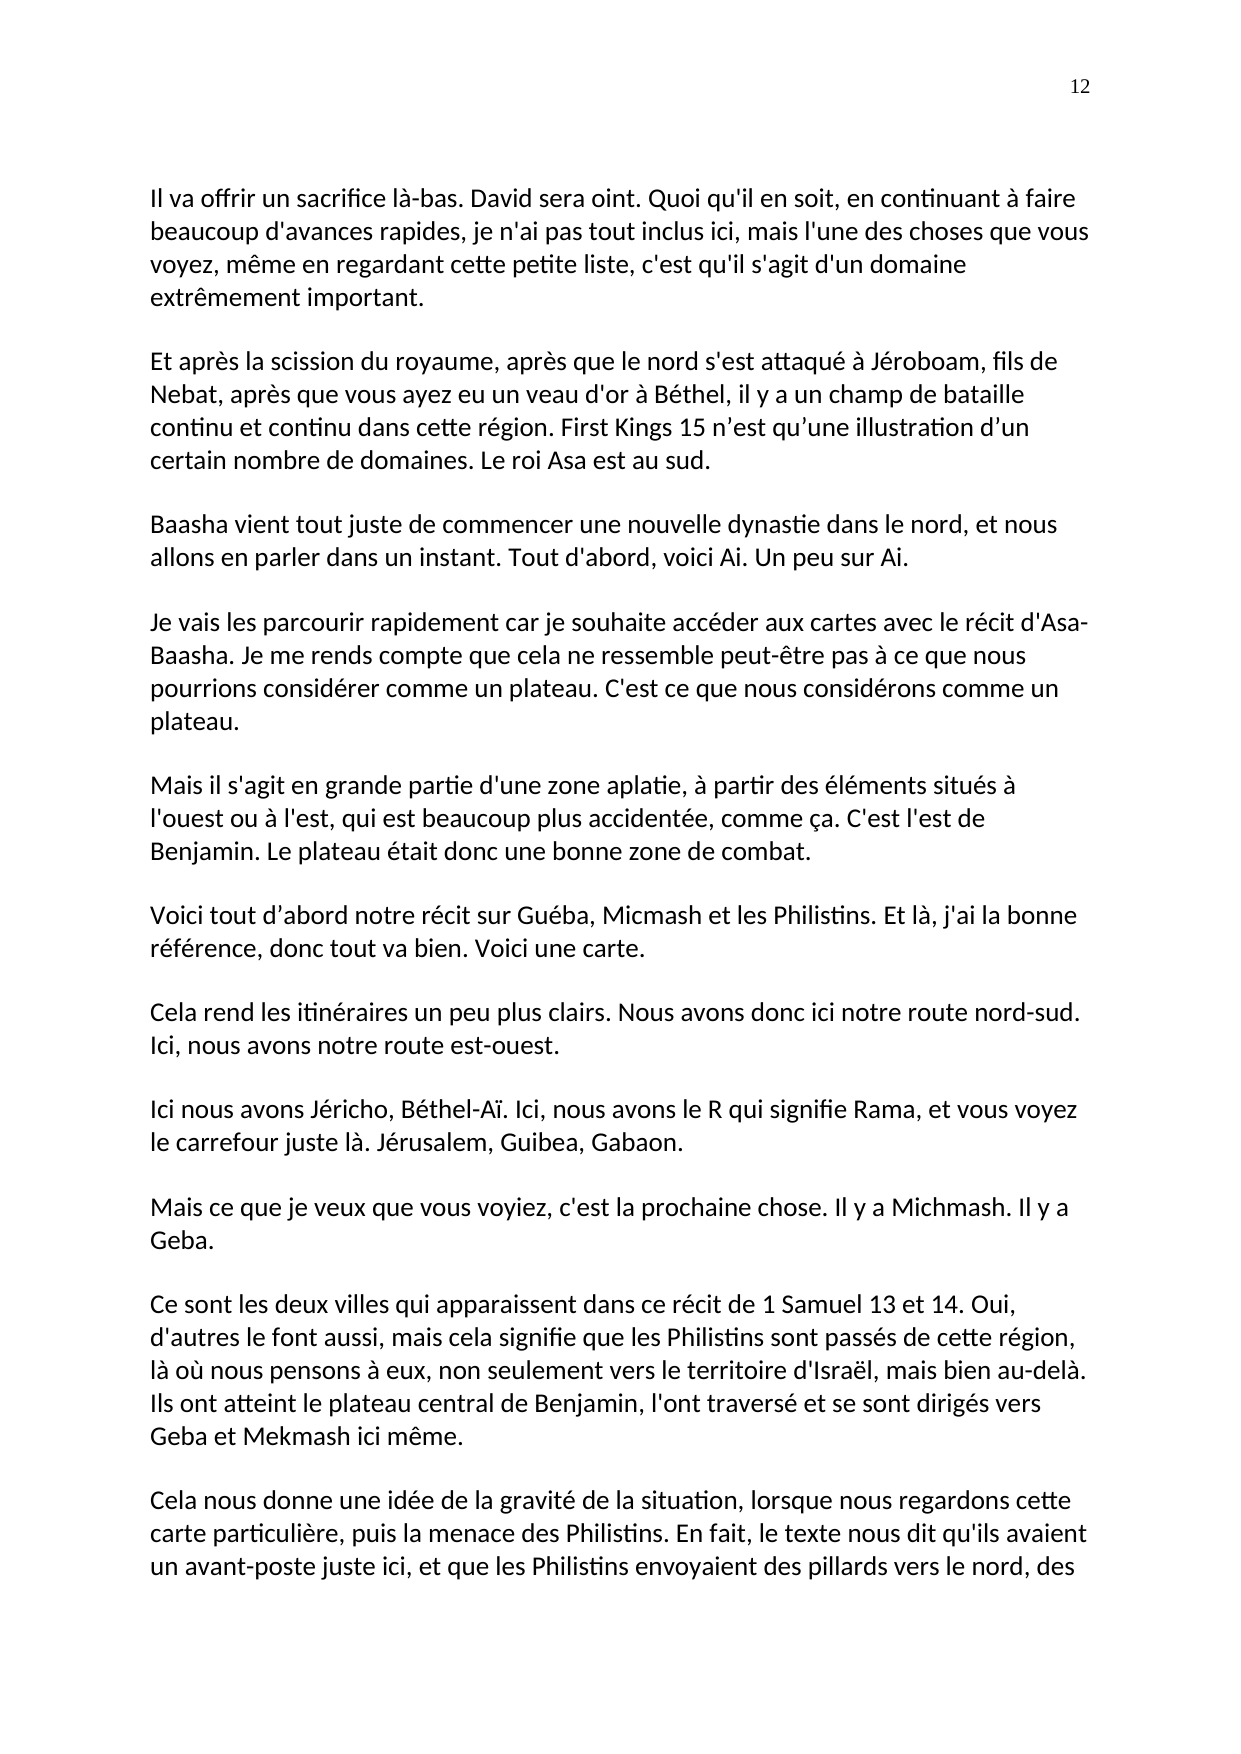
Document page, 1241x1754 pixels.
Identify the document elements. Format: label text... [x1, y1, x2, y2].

text Ici nous avons Jéricho, Béthel-Aï. Ici, nous avons le R qui signifie Rama, et vous voyez le carrefour juste là. Jérusalem, Guibea, Gabaon. [150, 1093, 1090, 1159]
text Mais il s'agit en grande partie d'une zone aplatie, à partir des éléments situés à l'ouest ou à l'est, qui est beaucoup plus accidentée, comme ça. C'est l'est de Benjamin. Le plateau était donc une bonne zone de combat. [150, 768, 1090, 867]
text Mais ce que je veux que vous voyiez, c'est la prochaine chose. Il y a Michmash. Il y a Geba. [150, 1190, 1090, 1256]
text Et après la scission du royaume, après que le nord s'est attaqué à Jéroboam, fils de Nebat, après que vous ayez eu un veau d'or à Béthel, il y a un champ de bataille continu et continu dans cette région. First Kings 15 n’est qu’une illustration d’un certain nombre de domaines. Le roi Asa est au sud. [150, 344, 1090, 476]
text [150, 1483, 1090, 1582]
text Je vais les parcourir rapidement car je souhaite accéder aux cartes avec le récit d'Asa-Baasha. Je me rends compte que cela ne ressemble peut-être pas à ce que nous pourrions considérer comme un plateau. C'est ce que nous considérons comme un plateau. [150, 605, 1090, 737]
text Cela rend les itinéraires un peu plus clairs. Nous avons donc ici notre route nord-sud. Ici, nous avons notre route est-ouest. [150, 995, 1090, 1061]
text Voici tout d’abord notre récit sur Guéba, Micmash et les Philistins. Et là, j'ai la bonne référence, donc tout va bien. Voici une carte. [150, 898, 1090, 964]
text Il va offrir un sacrifice là-bas. David sera oint. Quoi qu'il en soit, en continuant à faire beaucoup d'avances rapides, je n'ai pas tout inclus ici, mais l'une des choses que vous voyez, même en regardant cette petite liste, c'est qu'il s'agit d'un domaine extrêmement important. [150, 181, 1090, 313]
text Ce sont les deux villes qui apparaissent dans ce récit de 1 Samuel 13 et 14. Oui, d'autres le font aussi, mais cela signifie que les Philistins sont passés de cette région, là où nous pensons à eux, non seulement vers le territoire d'Israël, mais bien au-delà. Ils ont atteint le plateau central de Benjamin, l'ont traversé et se sont dirigés vers Geba et Mekmash ici même. [150, 1287, 1090, 1452]
text Baasha vient tout juste de commencer une nouvelle dynastie dans le nord, et nous allons en parler dans un instant. Tout d'abord, voici Ai. Un peu sur Ai. [150, 508, 1090, 574]
